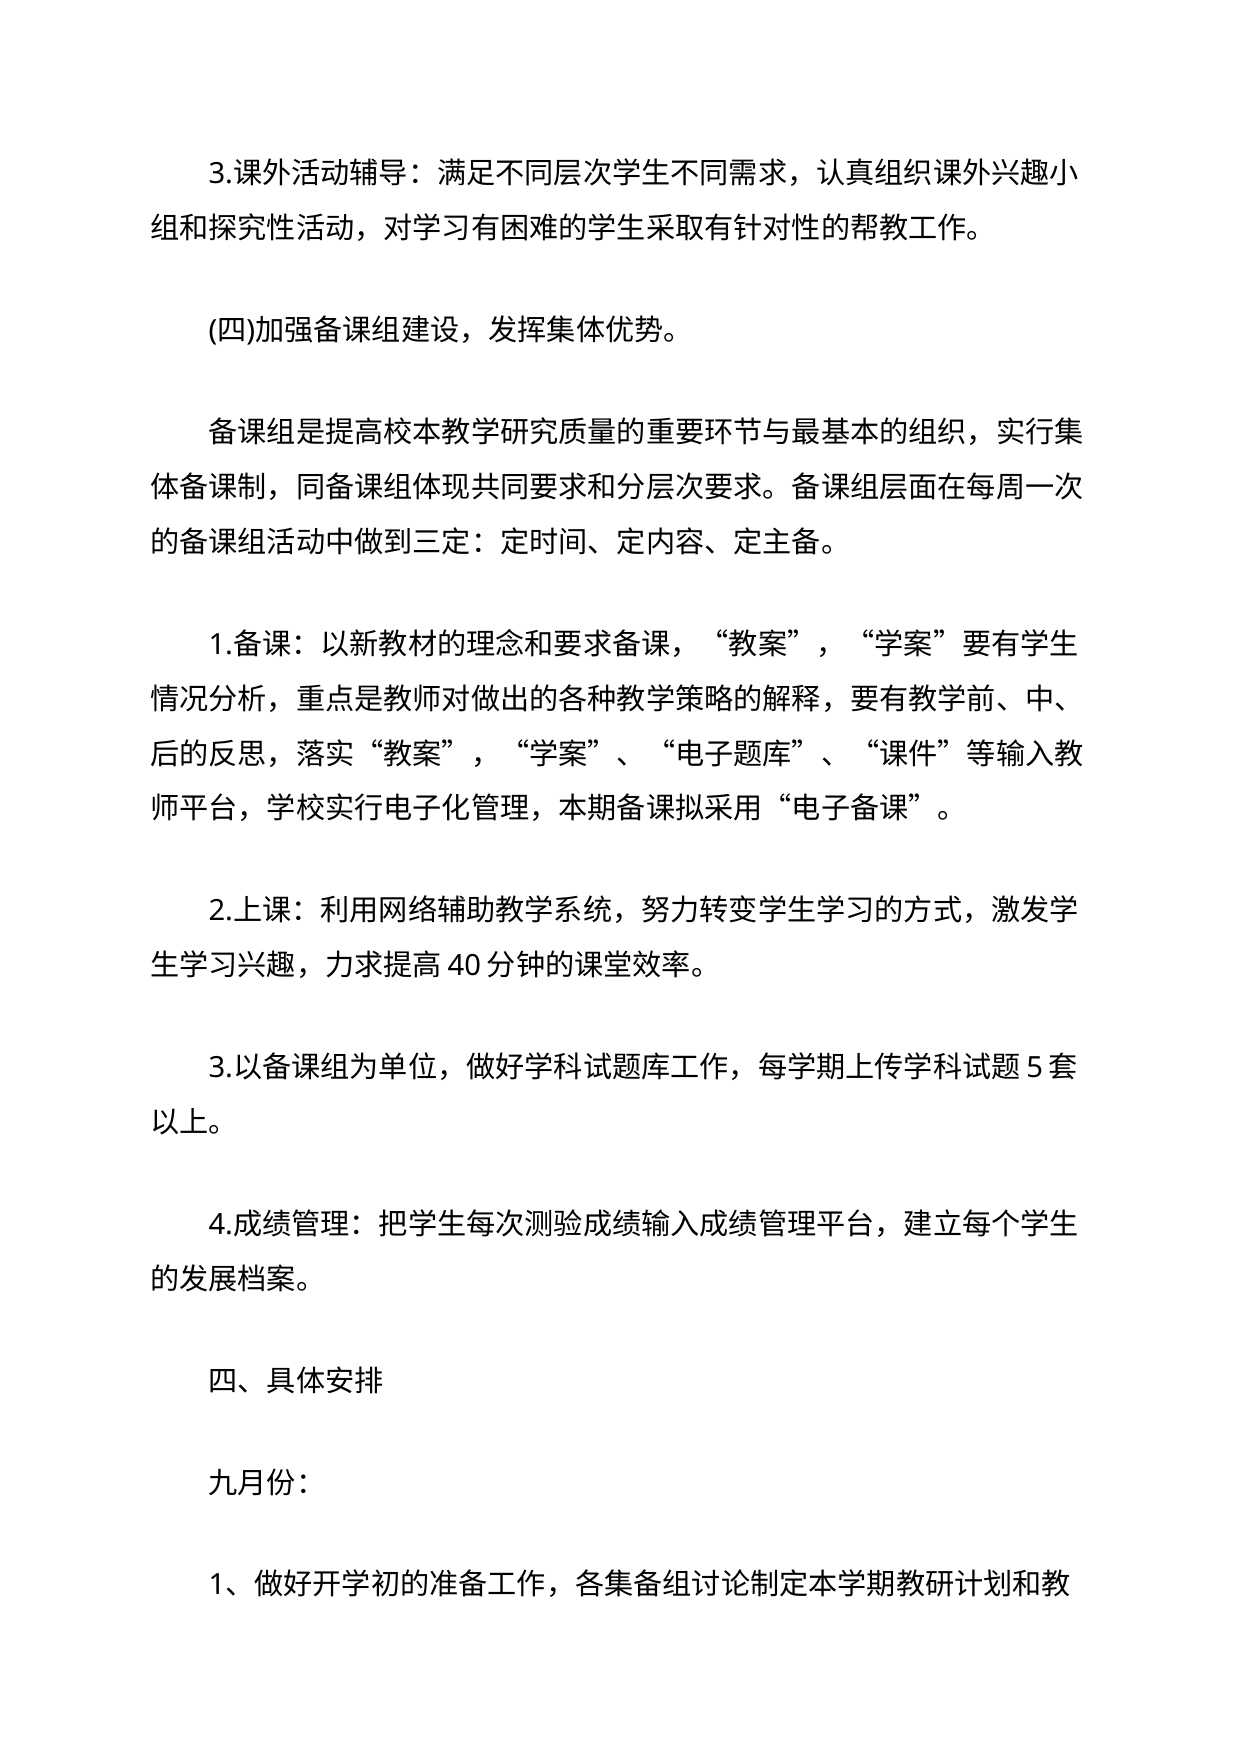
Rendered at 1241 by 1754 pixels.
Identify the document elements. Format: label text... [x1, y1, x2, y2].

text 2.上课：利用网络辅助教学系统，努力转变学生学习的方式，激发学生学习兴趣，力求提高40分钟的课堂效率。 [150, 887, 1090, 984]
text 九月份： [150, 1459, 1090, 1501]
text 3.课外活动辅导：满足不同层次学生不同需求，认真组织课外兴趣小组和探究性活动，对学习有困难的学生采取有针对性的帮教工作。 [150, 150, 1090, 247]
text 3.以备课组为单位，做好学科试题库工作，每学期上传学科试题5套以上。 [150, 1044, 1090, 1141]
text 四、具体安排 [150, 1357, 1090, 1400]
text 备课组是提高校本教学研究质量的重要环节与最基本的组织，实行集体备课制，同备课组体现共同要求和分层次要求。备课组层面在每周一次的备课组活动中做到三定：定时间、定内容、定主备。 [150, 409, 1090, 561]
text (四)加强备课组建设，发挥集体优势。 [150, 307, 1090, 349]
text 4.成绩管理：把学生每次测验成绩输入成绩管理平台，建立每个学生的发展档案。 [150, 1201, 1090, 1298]
text 1.备课：以新教材的理念和要求备课，“教案”，“学案”要有学生情况分析，重点是教师对做出的各种教学策略的解释，要有教学前、中、后的反思，落实“教案”，“学案”、“电子题库”、“课件”等输入教师平台，学校实行电子化管理，本期备课拟采用“电子备课”。 [150, 620, 1090, 827]
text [150, 1561, 1090, 1603]
